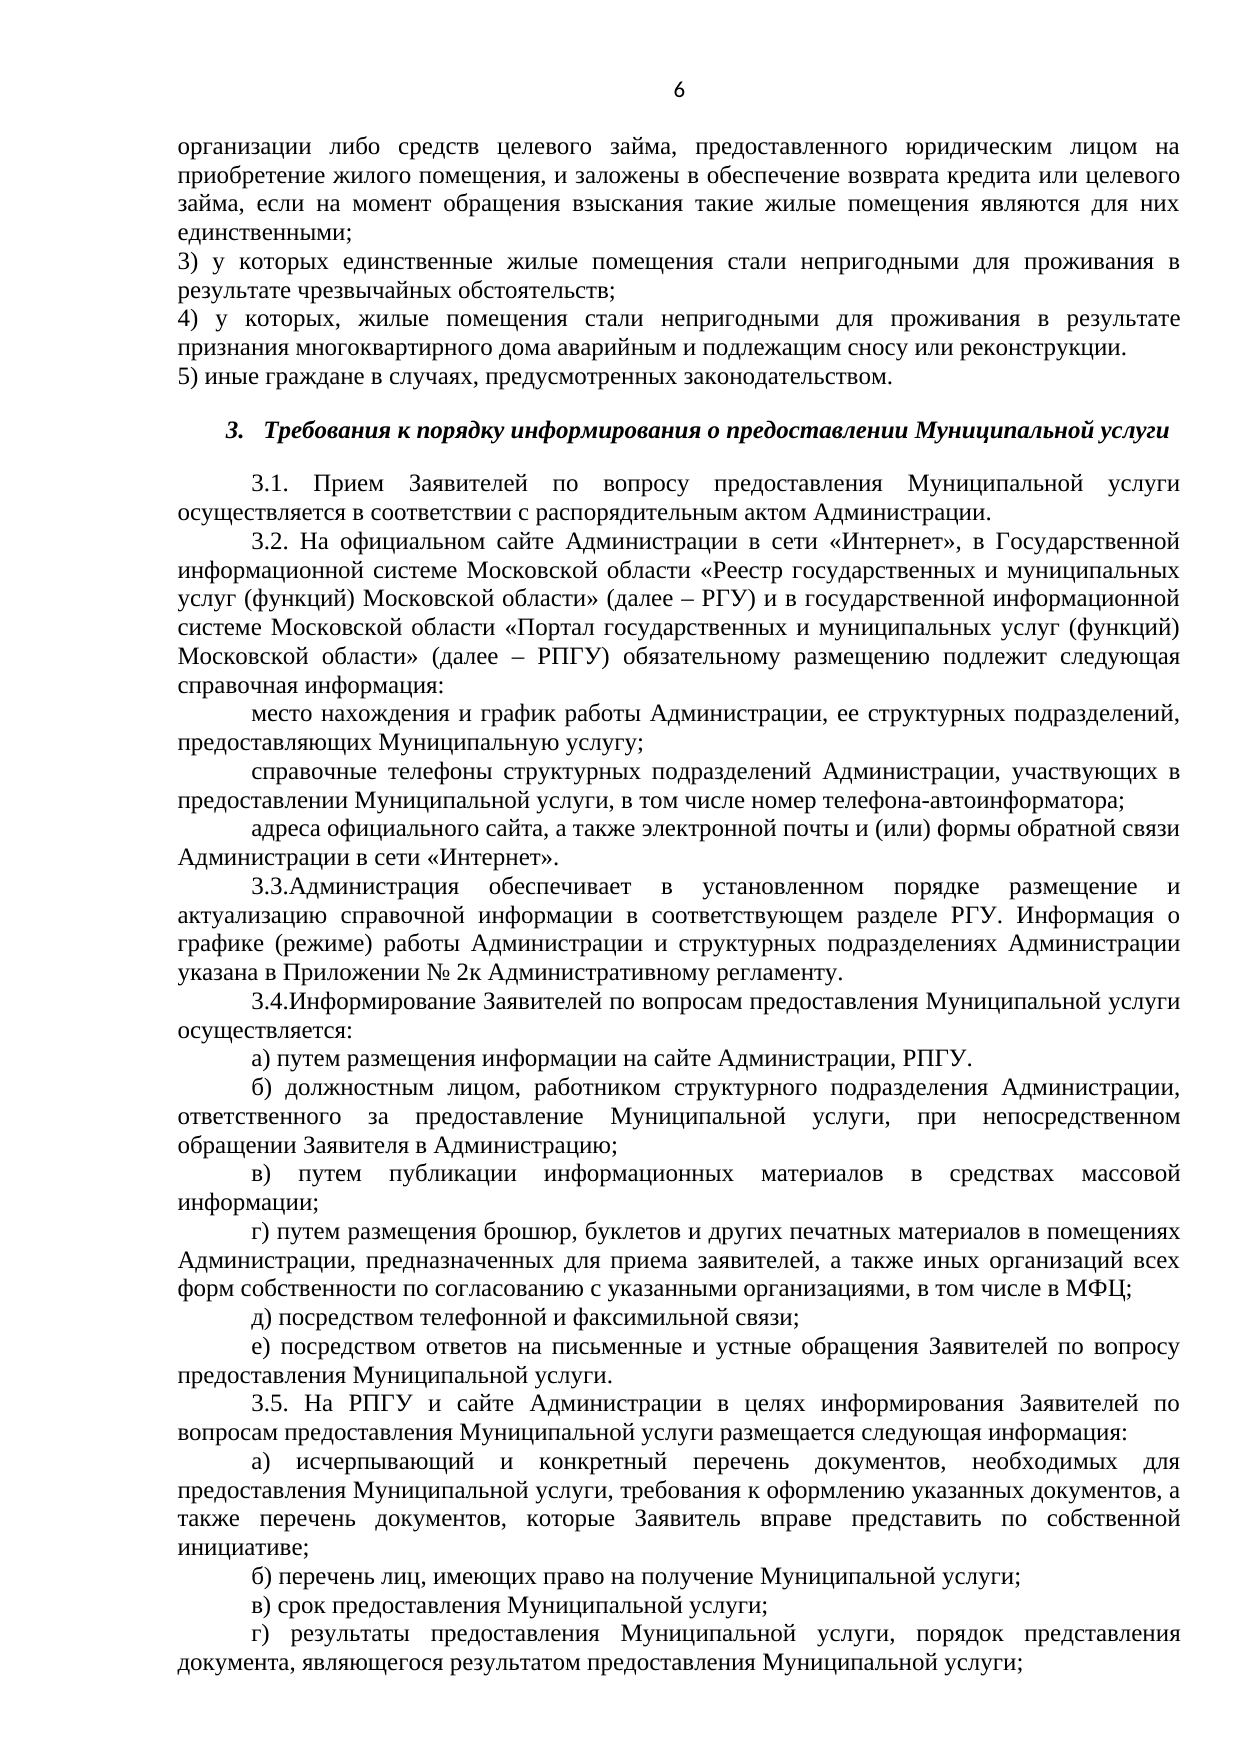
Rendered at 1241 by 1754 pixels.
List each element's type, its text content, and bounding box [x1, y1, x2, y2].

text а) исчерпывающий и конкретный перечень документов, необходимых для предоставления Муниципальной услуги, требования к оформлению указанных документов, а также перечень документов, которые Заявитель вправе представить по собственной инициативе; [177, 1446, 1181, 1561]
text б) перечень лиц, имеющих право на получение Муниципальной услуги; [177, 1561, 1181, 1590]
text а) путем размещения информации на сайте Администрации, РПГУ. [177, 1043, 1181, 1072]
text справочные телефоны структурных подразделений Администрации, участвующих в предоставлении Муниципальной услуги, в том числе номер телефона-автоинформатора; [177, 756, 1181, 813]
text б) должностным лицом, работником структурного подразделения Администрации, ответственного за предоставление Муниципальной услуги, при непосредственном обращении Заявителя в Администрацию; [177, 1072, 1181, 1158]
text 3.4.Информирование Заявителей по вопросам предоставления Муниципальной услуги осуществляется: [177, 986, 1181, 1043]
text 3.5. На РПГУ и сайте Администрации в целях информирования Заявителей по вопросам предоставления Муниципальной услуги размещается следующая информация: [177, 1388, 1181, 1446]
text адреса официального сайта, а также электронной почты и (или) формы обратной связи Администрации в сети «Интернет». [177, 813, 1181, 871]
text д) посредством телефонной и факсимильной связи; [177, 1302, 1181, 1331]
text 3.1. Прием Заявителей по вопросу предоставления Муниципальной услуги осуществляется в соответствии с распорядительным актом Администрации. [177, 468, 1181, 526]
text 3.2. На официальном сайте Администрации в сети «Интернет», в Государственной информационной системе Московской области «Реестр государственных и муниципальных услуг (функций) Московской области» (далее – РГУ) и в государственной информационной системе Московской области «Портал государственных и муниципальных услуг (функций) Московской области» (далее – РПГУ) обязательному размещению подлежит следующая справочная информация: [177, 526, 1181, 698]
text е) посредством ответов на письменные и устные обращения Заявителей по вопросу предоставления Муниципальной услуги. [177, 1331, 1181, 1388]
text г) результаты предоставления Муниципальной услуги, порядок представления документа, являющегося результатом предоставления Муниципальной услуги; [177, 1618, 1181, 1676]
text в) путем публикации информационных материалов в средствах массовой информации; [177, 1158, 1181, 1216]
text в) срок предоставления Муниципальной услуги; [177, 1590, 1181, 1618]
text 3.3.Администрация обеспечивает в установленном порядке размещение и актуализацию справочной информации в соответствующем разделе РГУ. Информация о графике (режиме) работы Администрации и структурных подразделениях Администрации указана в Приложении № 2к Административному регламенту. [177, 871, 1181, 986]
text место нахождения и график работы Администрации, ее структурных подразделений, предоставляющих Муниципальную услугу; [177, 698, 1181, 756]
text 5) иные граждане в случаях, предусмотренных законодательством. [177, 361, 1181, 390]
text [177, 131, 1181, 246]
list Требования к порядку информирования о предоставлении Муниципальной услуги [215, 415, 1181, 443]
text 3) у которых единственные жилые помещения стали непригодными для проживания в результате чрезвычайных обстоятельств; [177, 246, 1181, 303]
text 4) у которых, жилые помещения стали непригодными для проживания в результате признания многоквартирного дома аварийным и подлежащим сносу или реконструкции. [177, 303, 1181, 361]
text г) путем размещения брошюр, буклетов и других печатных материалов в помещениях Администрации, предназначенных для приема заявителей, а также иных организаций всех форм собственности по согласованию с указанными организациями, в том числе в МФЦ; [177, 1216, 1181, 1302]
